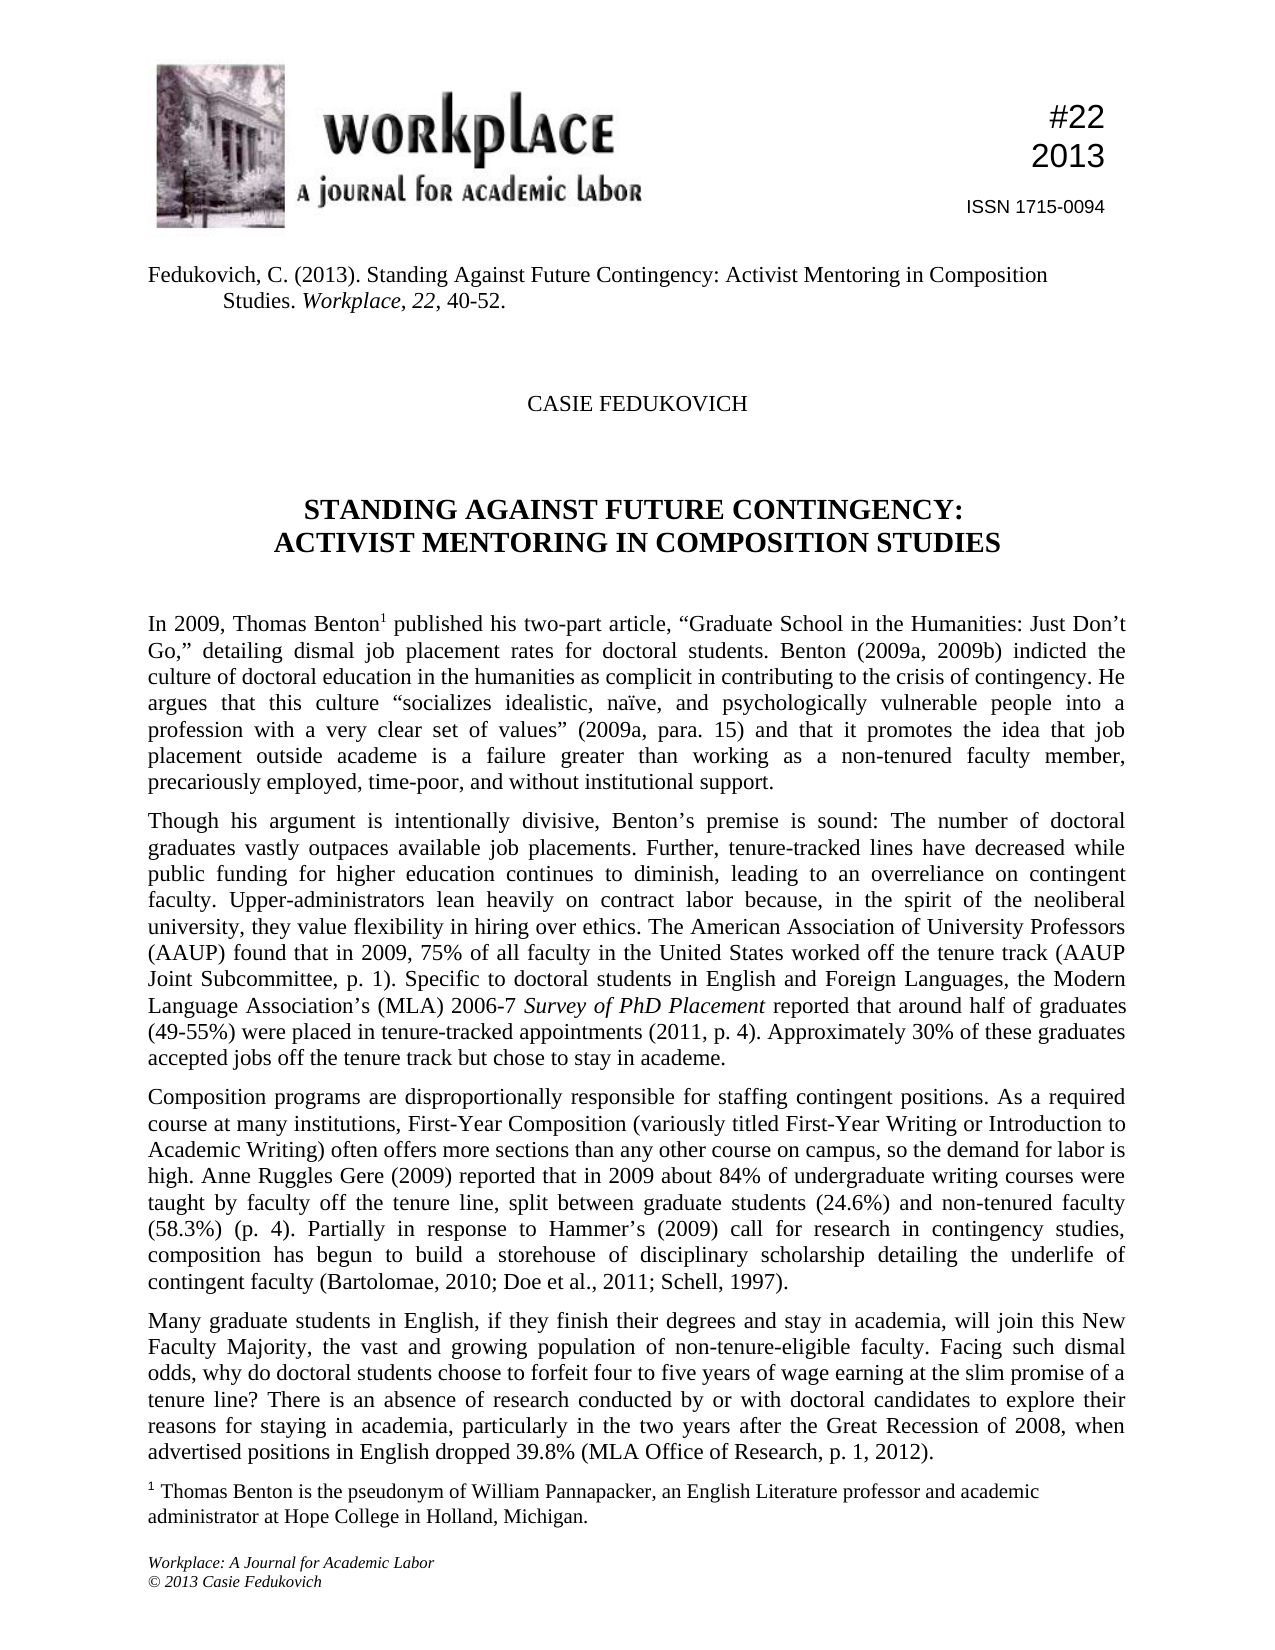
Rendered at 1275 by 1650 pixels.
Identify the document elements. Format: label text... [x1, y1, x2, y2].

text STANDING AGAINST FUTURE CONTINGENCY: ACTIVIST MENTORING IN COMPOSITION STUDIES [148, 492, 1127, 559]
text In 2009, Thomas Benton published his two-part article, “Graduate School in the Humanities: Just Don’t Go,” detailing dismal job placement rates for doctoral students. Benton (2009a, 2009b) indicted the culture of doctoral education in the humanities as complicit in contributing to the crisis of contingency. He argues that this culture “socializes idealistic, naïve, and psychologically vulnerable people into a profession with a very clear set of values” (2009a, para. 15) and that it promotes the idea that job placement outside academe is a failure greater than working as a non-tenured faculty member, precariously employed, time-poor, and without institutional support. [148, 610, 1127, 795]
picture [147, 59, 642, 238]
text Composition programs are disproportionally responsible for staffing contingent positions. As a required course at many institutions, First-Year Composition (variously titled First-Year Writing or Introduction to Academic Writing) often offers more sections than any other course on campus, so the demand for labor is high. Anne Ruggles Gere (2009) reported that in 2009 about 84% of undergraduate writing courses were taught by faculty off the tenure line, split between graduate students (24.6%) and non-tenured faculty (58.3%) (p. 4). Partially in response to Hammer’s (2009) call for research in contingency studies, composition has begun to build a storehouse of disciplinary scholarship detailing the underlife of contingent faculty (Bartolomae, 2010; Doe et al., 2011; Schell, 1997). [148, 1083, 1127, 1294]
text Though his argument is intentionally divisive, Benton’s premise is sound: The number of doctoral graduates vastly outpaces available job placements. Further, tenure-tracked lines have decreased while public funding for higher education continues to diminish, leading to an overreliance on contingent faculty. Upper-administrators lean heavily on contract labor because, in the spirit of the neoliberal university, they value flexibility in hiring over ethics. The American Association of University Professors (AAUP) found that in 2009, 75% of all faculty in the United States worked off the tenure track (AAUP Joint Subcommittee, p. 1). Specific to doctoral students in English and Foreign Languages, the Modern Language Association’s (MLA) 2006-7 Survey of PhD Placement reported that around half of graduates (49-55%) were placed in tenure-tracked appointments (2011, p. 4). Approximately 30% of these graduates accepted jobs off the tenure track but chose to stay in academe. [148, 807, 1127, 1071]
text Fedukovich, C. (2013). Standing Against Future Contingency: Activist Mentoring in Composition Studies. Workplace, 22, 40-52. [148, 261, 1127, 314]
text Many graduate students in English, if they finish their degrees and stay in academia, will join this New Faculty Majority, the vast and growing population of non-tenure-eligible faculty. Facing such dismal odds, why do doctoral students choose to forfeit four to five years of wage earning at the slim promise of a tenure line? There is an absence of research conducted by or with doctoral candidates to explore their reasons for staying in academia, particularly in the two years after the Great Recession of 2008, when advertised positions in English dropped 39.8% (MLA Office of Research, p. 1, 2012). [148, 1307, 1127, 1465]
text CASIE FEDUKOVICH [148, 391, 1127, 417]
